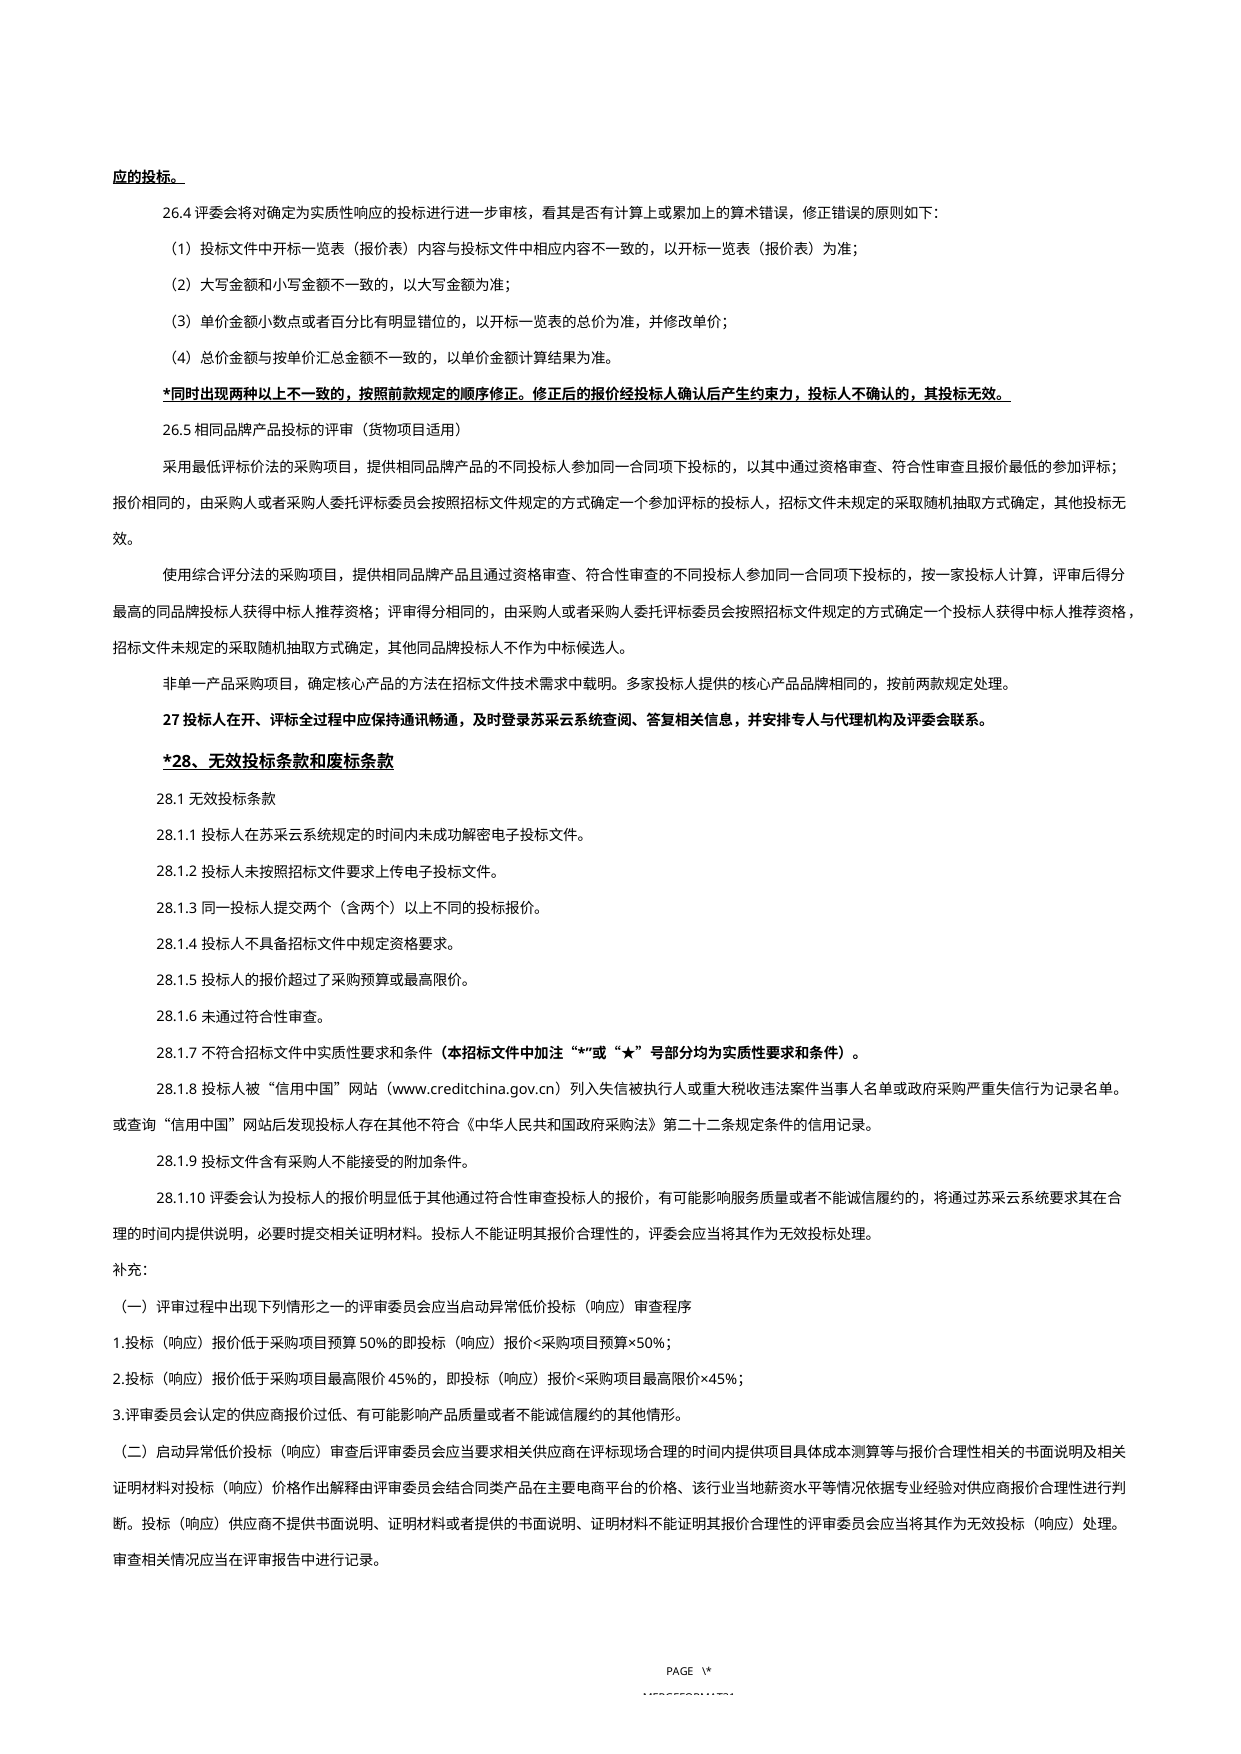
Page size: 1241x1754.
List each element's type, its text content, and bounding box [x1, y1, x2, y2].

text 26.4评委会将对确定为实质性响应的投标进行进一步审核，看其是否有计算上或累加上的算术错误，修正错误的原则如下： [112, 186, 1128, 222]
text 27投标人在开、评标全过程中应保持通讯畅通，及时登录苏采云系统查阅、答复相关信息，并安排专人与代理机构及评委会联系。 [112, 694, 1128, 730]
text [112, 150, 1128, 186]
text 非单一产品采购项目，确定核心产品的方法在招标文件技术需求中载明。多家投标人提供的核心产品品牌相同的，按前两款规定处理。 [112, 657, 1128, 694]
text 3.评审委员会认定的供应商报价过低、有可能影响产品质量或者不能诚信履约的其他情形。 [112, 1389, 1128, 1425]
text （二）启动异常低价投标（响应）审查后评审委员会应当要求相关供应商在评标现场合理的时间内提供项目具体成本测算等与报价合理性相关的书面说明及相关证明材料对投标（响应）价格作出解释由评审委员会结合同类产品在主要电商平台的价格、该行业当地薪资水平等情况依据专业经验对供应商报价合理性进行判断。投标（响应）供应商不提供书面说明、证明材料或者提供的书面说明、证明材料不能证明其报价合理性的评审委员会应当将其作为无效投标（响应）处理。审查相关情况应当在评审报告中进行记录。 [112, 1425, 1128, 1570]
text 28.1.7 不符合招标文件中实质性要求和条件（本招标文件中加注“*”或“★”号部分均为实质性要求和条件）。 [112, 1026, 1128, 1062]
text 28.1.2 投标人未按照招标文件要求上传电子投标文件。 [112, 845, 1128, 881]
text 28.1.6 未通过符合性审查。 [112, 990, 1128, 1026]
text 采用最低评标价法的采购项目，提供相同品牌产品的不同投标人参加同一合同项下投标的，以其中通过资格审查、符合性审查且报价最低的参加评标；报价相同的，由采购人或者采购人委托评标委员会按照招标文件规定的方式确定一个参加评标的投标人，招标文件未规定的采取随机抽取方式确定，其他投标无效。 [112, 440, 1128, 549]
text （4）总价金额与按单价汇总金额不一致的，以单价金额计算结果为准。 [112, 331, 1128, 367]
text 28.1.5 投标人的报价超过了采购预算或最高限价。 [112, 954, 1128, 990]
text （1）投标文件中开标一览表（报价表）内容与投标文件中相应内容不一致的，以开标一览表（报价表）为准； [112, 222, 1128, 259]
text 28.1.4 投标人不具备招标文件中规定资格要求。 [112, 917, 1128, 954]
text 28.1.1 投标人在苏采云系统规定的时间内未成功解密电子投标文件。 [112, 809, 1128, 845]
text 28.1.10 评委会认为投标人的报价明显低于其他通过符合性审查投标人的报价，有可能影响服务质量或者不能诚信履约的，将通过苏采云系统要求其在合理的时间内提供说明，必要时提交相关证明材料。投标人不能证明其报价合理性的，评委会应当将其作为无效投标处理。 [112, 1171, 1128, 1244]
text 26.5相同品牌产品投标的评审（货物项目适用） [112, 404, 1128, 440]
text 28.1.9 投标文件含有采购人不能接受的附加条件。 [112, 1135, 1128, 1171]
text 1.投标（响应）报价低于采购项目预算50%的即投标（响应）报价<采购项目预算×50%； [112, 1316, 1128, 1352]
text *同时出现两种以上不一致的，按照前款规定的顺序修正。修正后的报价经投标人确认后产生约束力，投标人不确认的，其投标无效。 [112, 367, 1128, 404]
text （3）单价金额小数点或者百分比有明显错位的，以开标一览表的总价为准，并修改单价； [112, 295, 1128, 331]
text 28.1.8 投标人被“信用中国”网站（www.creditchina.gov.cn）列入失信被执行人或重大税收违法案件当事人名单或政府采购严重失信行为记录名单。或查询“信用中国”网站后发现投标人存在其他不符合《中华人民共和国政府采购法》第二十二条规定条件的信用记录。 [112, 1062, 1128, 1135]
subtitle *28、无效投标条款和废标条款 [112, 730, 1128, 772]
text 使用综合评分法的采购项目，提供相同品牌产品且通过资格审查、符合性审查的不同投标人参加同一合同项下投标的，按一家投标人计算，评审后得分最高的同品牌投标人获得中标人推荐资格；评审得分相同的，由采购人或者采购人委托评标委员会按照招标文件规定的方式确定一个投标人获得中标人推荐资格，招标文件未规定的采取随机抽取方式确定，其他同品牌投标人不作为中标候选人。 [112, 549, 1128, 657]
text （2）大写金额和小写金额不一致的，以大写金额为准； [112, 259, 1128, 295]
text （一）评审过程中出现下列情形之一的评审委员会应当启动异常低价投标（响应）审查程序 [112, 1280, 1128, 1316]
text 28.1 无效投标条款 [112, 772, 1128, 809]
text 2.投标（响应）报价低于采购项目最高限价45%的，即投标（响应）报价<采购项目最高限价×45%； [112, 1352, 1128, 1389]
text 28.1.3 同一投标人提交两个（含两个）以上不同的投标报价。 [112, 881, 1128, 917]
text 补充： [112, 1244, 1128, 1280]
